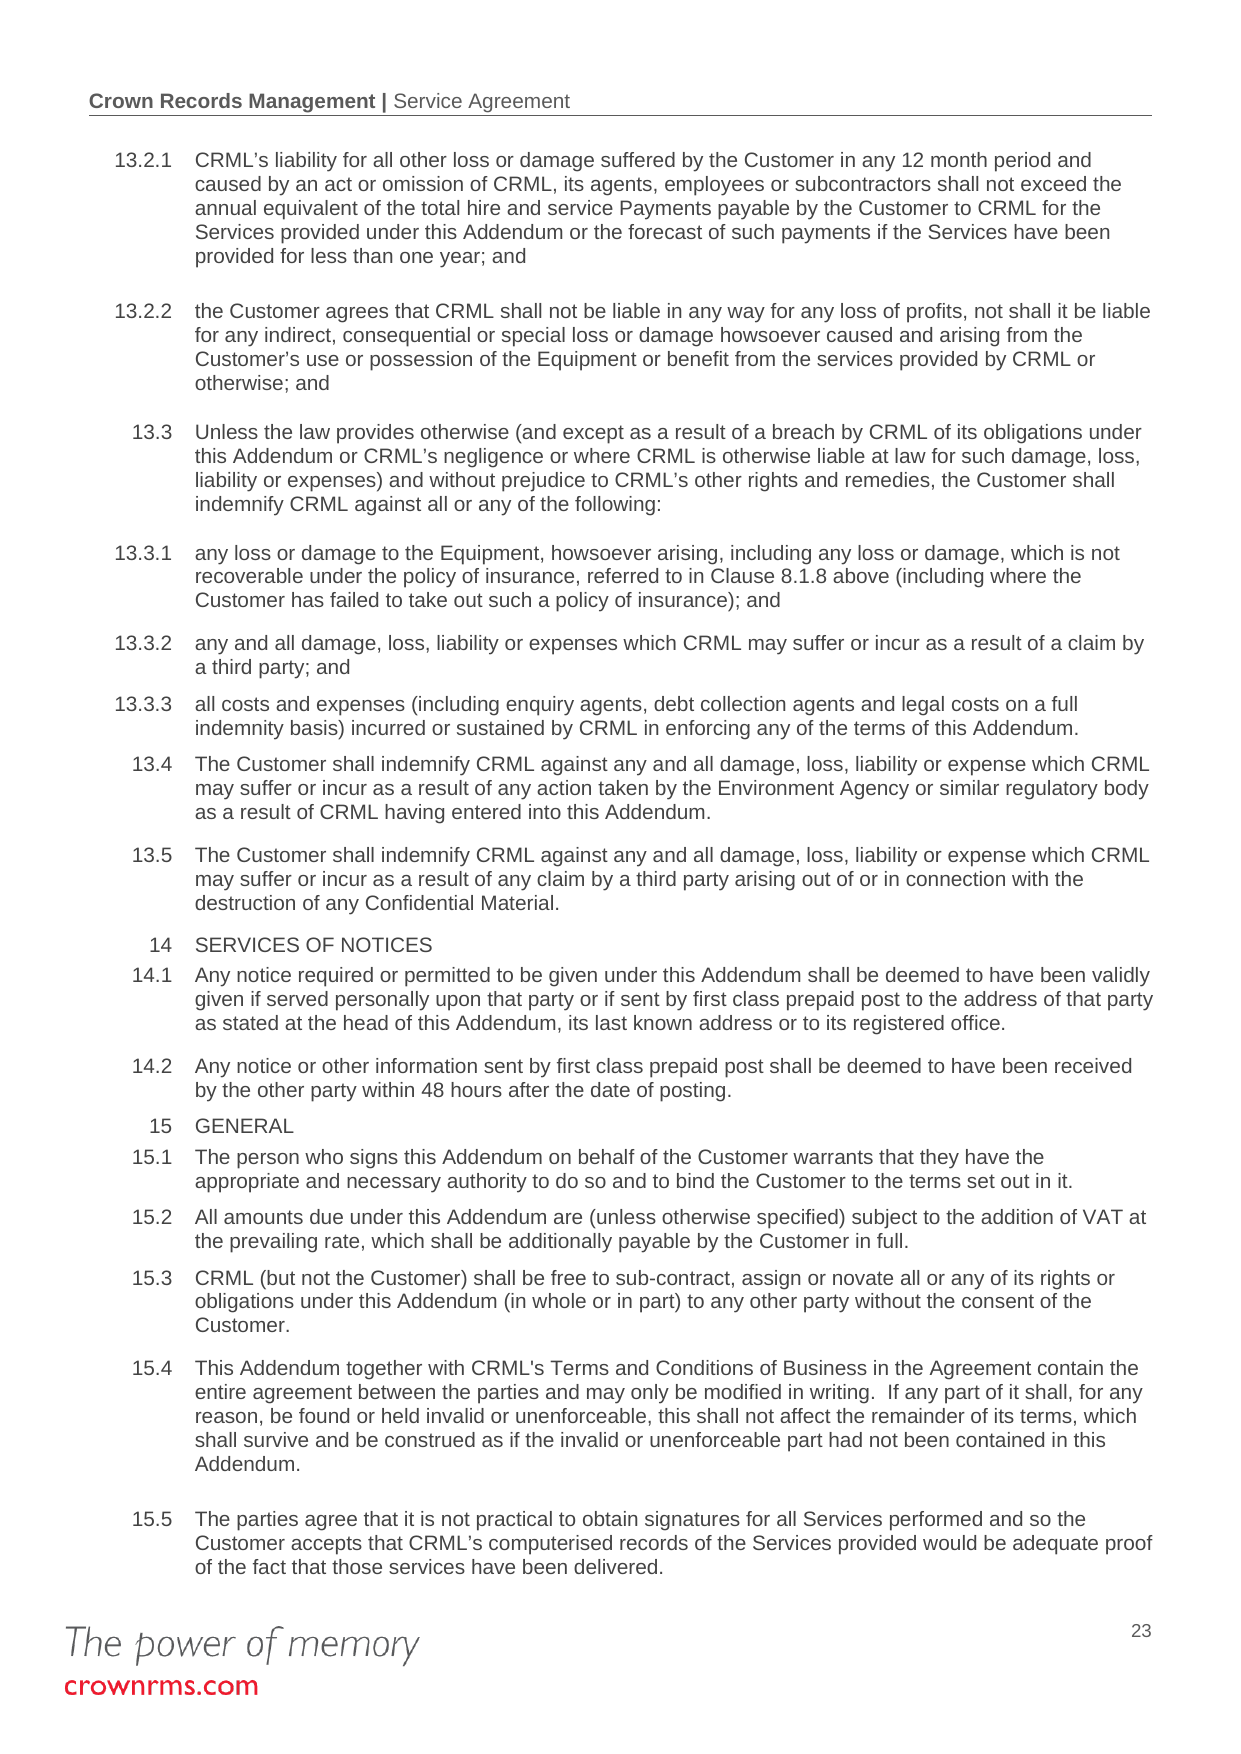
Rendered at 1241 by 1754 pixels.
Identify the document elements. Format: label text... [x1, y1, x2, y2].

table_cell The Customer shall indemnify CRML against any and all damage, loss, liability or expense which CRML may suffer or incur as a result of any action taken by the Environment Agency or similar regulatory body as a result of CRML having entered into this Addendum. [183, 752, 1165, 842]
table_cell 15.2 [89, 1205, 183, 1265]
table_cell 15 [89, 1114, 183, 1144]
table_cell This Addendum together with CRML's Terms and Conditions of Business in the Agreement contain the entire agreement between the parties and may only be modified in writing. If any part of it shall, for any reason, be found or held invalid or unenforceable, this shall not affect the remainder of its terms, which shall survive and be construed as if the invalid or unenforceable part had not been contained in this Addendum. [183, 1356, 1165, 1507]
table_cell 14 [89, 933, 183, 963]
table_cell 15.1 [89, 1145, 183, 1205]
table_cell any and all damage, loss, liability or expenses which CRML may suffer or incur as a result of a claim by a third party; and [183, 631, 1165, 691]
table_cell 14.2 [89, 1054, 183, 1114]
picture [63, 1626, 421, 1695]
table_cell CRML’s liability for all other loss or damage suffered by the Customer in any 12 month period and caused by an act or omission of CRML, its agents, employees or subcontractors shall not exceed the annual equivalent of the total hire and service Payments payable by the Customer to CRML for the Services provided under this Addendum or the forecast of such payments if the Services have been provided for less than one year; and [183, 148, 1165, 299]
table_cell 13.4 [89, 752, 183, 842]
table_cell 15.3 [89, 1265, 183, 1356]
table_cell The parties agree that it is not practical to obtain signatures for all Services performed and so the Customer accepts that CRML’s computerised records of the Services provided would be adequate proof of the fact that those services have been delivered. [183, 1507, 1165, 1598]
table_cell 15.5 [89, 1507, 183, 1598]
table_cell any loss or damage to the Equipment, howsoever arising, including any loss or damage, which is not recoverable under the policy of insurance, referred to in Clause 8.1.8 above (including where the Customer has failed to take out such a policy of insurance); and [183, 540, 1165, 631]
table_cell Unless the law provides otherwise (and except as a result of a breach by CRML of its obligations under this Addendum or CRML’s negligence or where CRML is otherwise liable at law for such damage, loss, liability or expenses) and without prejudice to CRML’s other rights and remedies, the Customer shall indemnify CRML against all or any of the following: [183, 420, 1165, 540]
table_cell 13.5 [89, 843, 183, 933]
table_cell 13.3.1 [89, 540, 183, 631]
table_cell 13.3.3 [89, 691, 183, 752]
table_cell the Customer agrees that CRML shall not be liable in any way for any loss of profits, not shall it be liable for any indirect, consequential or special loss or damage howsoever caused and arising from the Customer’s use or possession of the Equipment or benefit from the services provided by CRML or otherwise; and [183, 299, 1165, 419]
table_cell The Customer shall indemnify CRML against any and all damage, loss, liability or expense which CRML may suffer or incur as a result of any claim by a third party arising out of or in connection with the destruction of any Confidential Material. [183, 843, 1165, 933]
table_cell 13.3.2 [89, 631, 183, 691]
table_cell 13.2.1 [89, 148, 183, 299]
table_cell GENERAL [183, 1114, 1165, 1144]
table_cell Any notice required or permitted to be given under this Addendum shall be deemed to have been validly given if served personally upon that party or if sent by first class prepaid post to the address of that party as stated at the head of this Addendum, its last known address or to its registered office. [183, 963, 1165, 1054]
table_cell Any notice or other information sent by first class prepaid post shall be deemed to have been received by the other party within 48 hours after the date of posting. [183, 1054, 1165, 1114]
table_cell CRML (but not the Customer) shall be free to sub-contract, assign or novate all or any of its rights or obligations under this Addendum (in whole or in part) to any other party without the consent of the Customer. [183, 1265, 1165, 1356]
table_cell The person who signs this Addendum on behalf of the Customer warrants that they have the appropriate and necessary authority to do so and to bind the Customer to the terms set out in it. [183, 1145, 1165, 1205]
table_cell 15.4 [89, 1356, 183, 1507]
table_cell 13.2.2 [89, 299, 183, 419]
table_cell SERVICES OF NOTICES [183, 933, 1165, 963]
table_cell 13.3 [89, 420, 183, 540]
table_cell all costs and expenses (including enquiry agents, debt collection agents and legal costs on a full indemnity basis) incurred or sustained by CRML in enforcing any of the terms of this Addendum. [183, 691, 1165, 752]
table_cell 14.1 [89, 963, 183, 1054]
table_cell All amounts due under this Addendum are (unless otherwise specified) subject to the addition of VAT at the prevailing rate, which shall be additionally payable by the Customer in full. [183, 1205, 1165, 1265]
